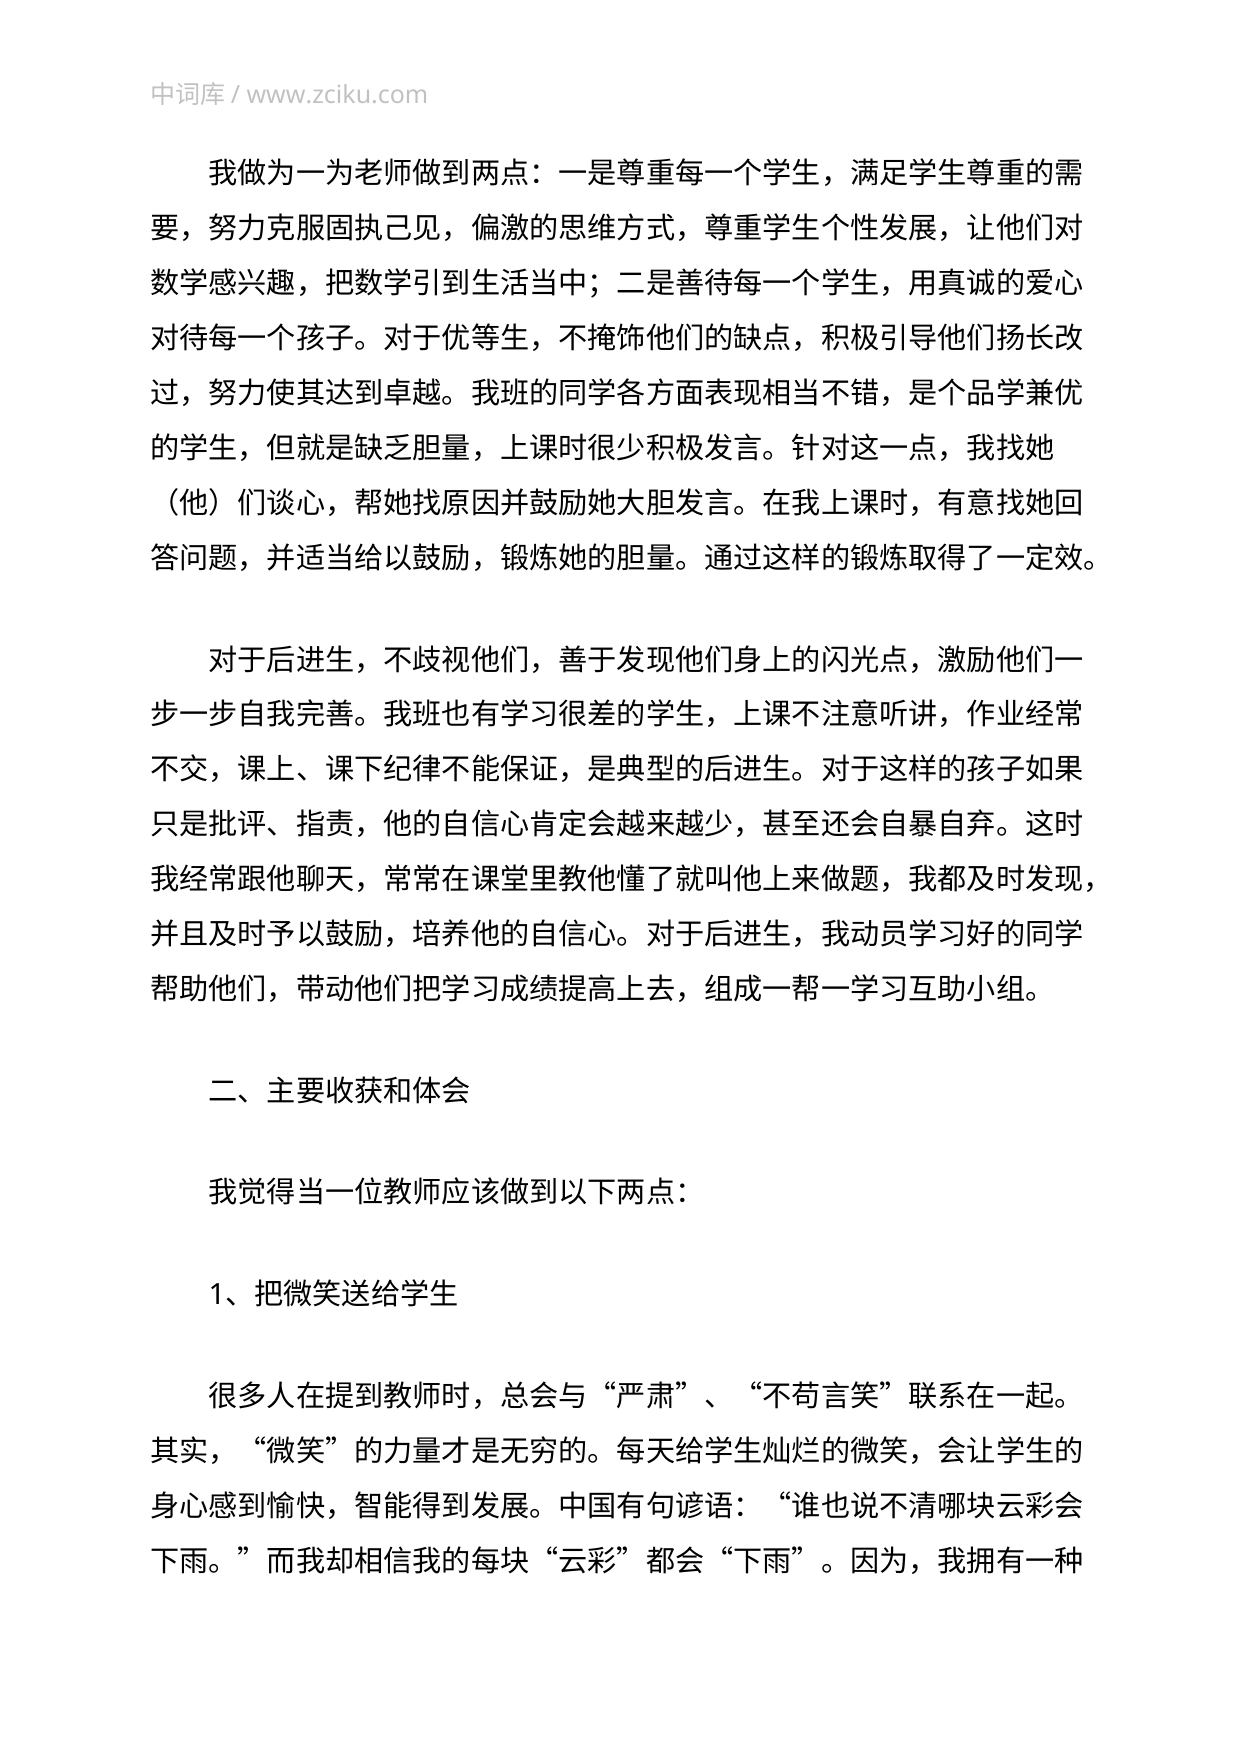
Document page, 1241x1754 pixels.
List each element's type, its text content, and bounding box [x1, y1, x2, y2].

text 二、主要收获和体会 [150, 1067, 1090, 1109]
text 我做为一为老师做到两点：一是尊重每一个学生，满足学生尊重的需要，努力克服固执己见，偏激的思维方式，尊重学生个性发展，让他们对数学感兴趣，把数学引到生活当中；二是善待每一个学生，用真诚的爱心对待每一个孩子。对于优等生，不掩饰他们的缺点，积极引导他们扬长改过，努力使其达到卓越。我班的同学各方面表现相当不错，是个品学兼优的学生，但就是缺乏胆量，上课时很少积极发言。针对这一点，我找她（他）们谈心，帮她找原因并鼓励她大胆发言。在我上课时，有意找她回答问题，并适当给以鼓励，锻炼她的胆量。通过这样的锻炼取得了一定效。 [150, 150, 1090, 577]
text 我觉得当一位教师应该做到以下两点： [150, 1169, 1090, 1211]
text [150, 1373, 1090, 1580]
text 对于后进生，不歧视他们，善于发现他们身上的闪光点，激励他们一步一步自我完善。我班也有学习很差的学生，上课不注意听讲，作业经常不交，课上、课下纪律不能保证，是典型的后进生。对于这样的孩子如果只是批评、指责，他的自信心肯定会越来越少，甚至还会自暴自弃。这时我经常跟他聊天，常常在课堂里教他懂了就叫他上来做题，我都及时发现，并且及时予以鼓励，培养他的自信心。对于后进生，我动员学习好的同学帮助他们，带动他们把学习成绩提高上去，组成一帮一学习互助小组。 [150, 636, 1090, 1008]
text 1、把微笑送给学生 [150, 1271, 1090, 1313]
